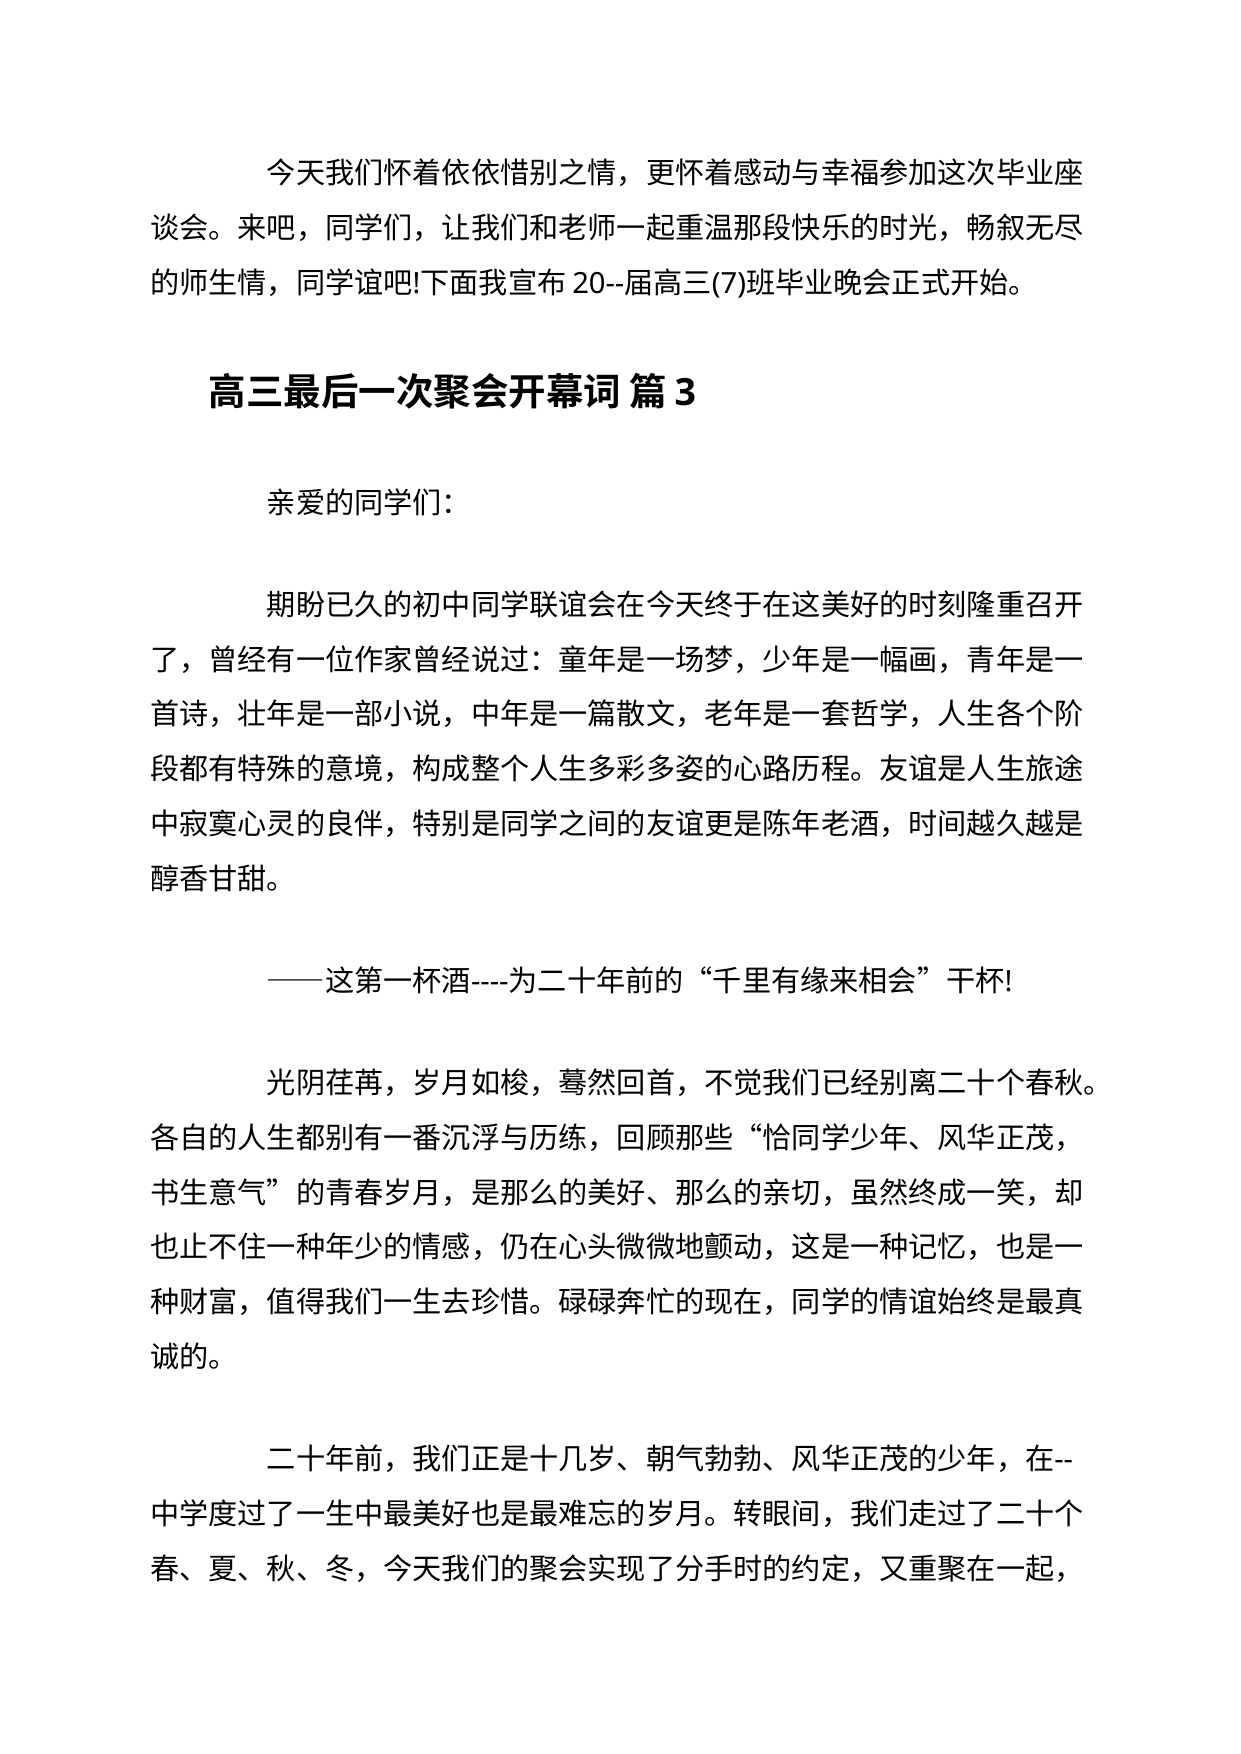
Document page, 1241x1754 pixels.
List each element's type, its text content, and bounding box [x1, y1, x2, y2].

text ——这第一杯酒----为二十年前的“千里有缘来相会”干杯! [150, 957, 1090, 1000]
text 期盼已久的初中同学联谊会在今天终于在这美好的时刻隆重召开了，曾经有一位作家曾经说过：童年是一场梦，少年是一幅画，青年是一首诗，壮年是一部小说，中年是一篇散文，老年是一套哲学，人生各个阶段都有特殊的意境，构成整个人生多彩多姿的心路历程。友谊是人生旅途中寂寞心灵的良伴，特别是同学之间的友谊更是陈年老酒，时间越久越是醇香甘甜。 [150, 581, 1090, 898]
text 亲爱的同学们： [150, 479, 1090, 522]
text 今天我们怀着依依惜别之情，更怀着感动与幸福参加这次毕业座谈会。来吧，同学们，让我们和老师一起重温那段快乐的时光，畅叙无尽的师生情，同学谊吧!下面我宣布20--届高三(7)班毕业晚会正式开始。 [150, 150, 1090, 302]
text 高三最后一次聚会开幕词 篇3 [150, 362, 1090, 416]
text 光阴荏苒，岁月如梭，蓦然回首，不觉我们已经别离二十个春秋。各自的人生都别有一番沉浮与历练，回顾那些“恰同学少年、风华正茂，书生意气”的青春岁月，是那么的美好、那么的亲切，虽然终成一笑，却也止不住一种年少的情感，仍在心头微微地颤动，这是一种记忆，也是一种财富，值得我们一生去珍惜。碌碌奔忙的现在，同学的情谊始终是最真诚的。 [150, 1059, 1090, 1376]
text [150, 1436, 1090, 1588]
